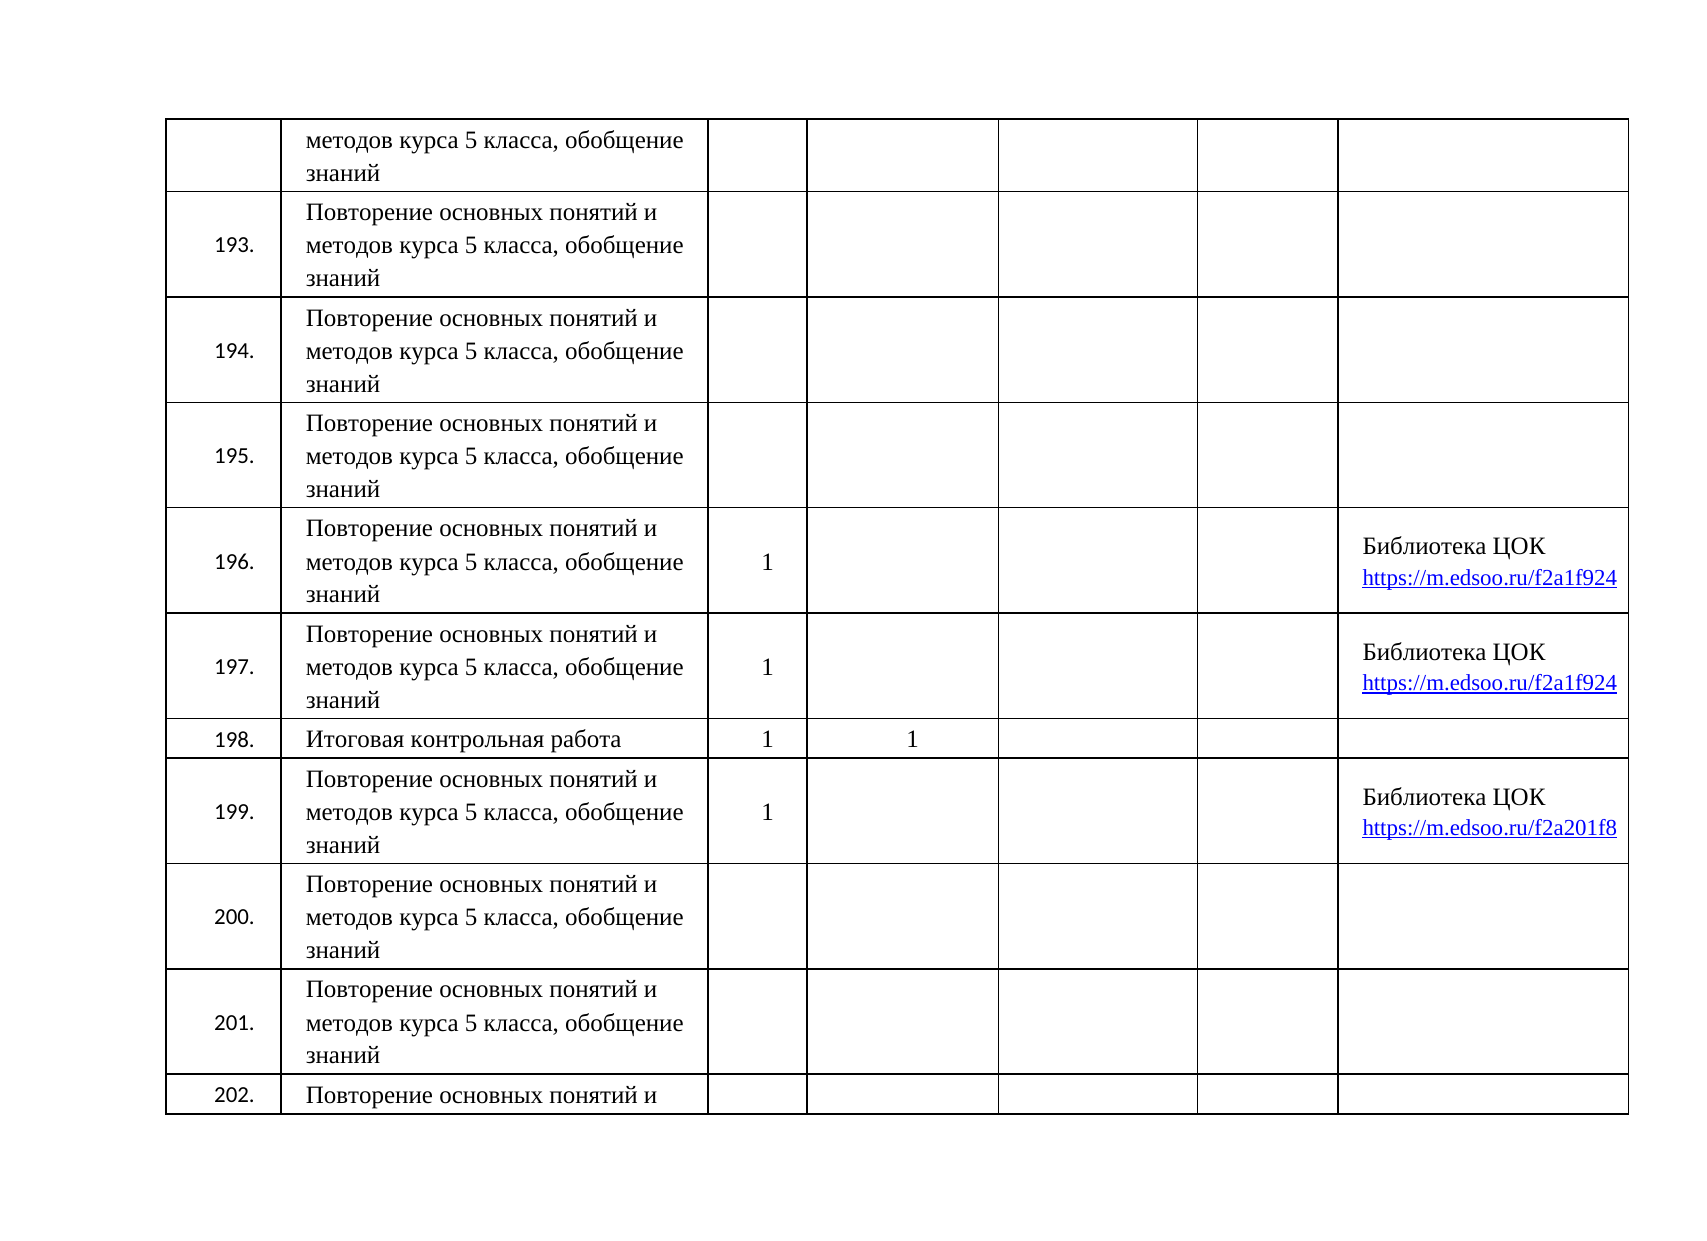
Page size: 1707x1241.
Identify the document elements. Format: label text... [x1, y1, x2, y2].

table_cell [167, 970, 280, 1073]
table_cell [999, 192, 1197, 296]
table_cell Повторение основных понятий и методов курса 5 класса, обобщение знаний [282, 403, 707, 507]
table_cell [808, 192, 998, 296]
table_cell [282, 120, 707, 191]
table_cell Итоговая контрольная работа [282, 719, 707, 757]
table_cell [1198, 120, 1337, 191]
table_cell [167, 508, 280, 612]
table_cell [808, 120, 998, 191]
table_cell [1198, 759, 1337, 862]
table_cell [709, 970, 806, 1073]
table_cell [1339, 970, 1628, 1073]
table_cell [999, 970, 1197, 1073]
table_cell [1339, 120, 1628, 191]
table_cell [999, 759, 1197, 862]
table_cell [1198, 864, 1337, 968]
table_cell [167, 759, 280, 862]
table_cell [167, 192, 280, 296]
table_cell [1339, 864, 1628, 968]
table_cell [808, 298, 998, 401]
table_cell [999, 298, 1197, 401]
table_cell [1198, 298, 1337, 401]
table_cell Библиотека ЦОК https://m.edsoo.ru/f2a1f924 [1339, 614, 1628, 718]
table_cell [1339, 298, 1628, 401]
table_cell [808, 970, 998, 1073]
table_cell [282, 970, 707, 1073]
table_cell [808, 759, 998, 862]
table_cell 1 [709, 508, 806, 612]
table_cell [808, 1075, 998, 1113]
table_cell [282, 192, 707, 296]
table_cell [167, 719, 280, 757]
table_cell [999, 508, 1197, 612]
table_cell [282, 864, 707, 968]
table_cell [999, 719, 1197, 757]
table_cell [282, 1075, 707, 1113]
table_cell 1 [709, 719, 806, 757]
table_cell [1198, 970, 1337, 1073]
table_cell [808, 403, 998, 507]
table_cell [167, 298, 280, 401]
table_cell [709, 298, 806, 401]
table_cell [999, 120, 1197, 191]
table_cell Библиотека ЦОК https://m.edsoo.ru/f2a201f8 [1339, 759, 1628, 862]
table_cell [709, 192, 806, 296]
table_cell [1339, 719, 1628, 757]
table_cell [1198, 508, 1337, 612]
table_cell [808, 614, 998, 718]
table_cell [808, 864, 998, 968]
table_cell [1339, 192, 1628, 296]
table_cell Повторение основных понятий и методов курса 5 класса, обобщение знаний [282, 614, 707, 718]
table_cell [1198, 614, 1337, 718]
table_cell [709, 403, 806, 507]
table_cell [167, 864, 280, 968]
table_cell [808, 508, 998, 612]
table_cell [282, 298, 707, 401]
table_cell [1198, 192, 1337, 296]
table_cell [167, 1075, 280, 1113]
table_cell [709, 864, 806, 968]
table_cell [1198, 1075, 1337, 1113]
table_cell Библиотека ЦОК https://m.edsoo.ru/f2a1f924 [1339, 508, 1628, 612]
table_cell [709, 1075, 806, 1113]
table_cell [1339, 403, 1628, 507]
table_cell Повторение основных понятий и методов курса 5 класса, обобщение знаний [282, 508, 707, 612]
table_cell [1198, 403, 1337, 507]
table_cell [709, 120, 806, 191]
table_cell Повторение основных понятий и методов курса 5 класса, обобщение знаний [282, 759, 707, 862]
table_cell 1 [808, 719, 998, 757]
table_cell [167, 614, 280, 718]
table_cell [999, 864, 1197, 968]
table_cell [999, 403, 1197, 507]
table_cell [1198, 719, 1337, 757]
table_cell [167, 120, 280, 191]
table_cell [999, 614, 1197, 718]
table_cell 1 [709, 614, 806, 718]
table_cell [1339, 1075, 1628, 1113]
table_cell [167, 403, 280, 507]
table_cell 1 [709, 759, 806, 862]
table_cell [999, 1075, 1197, 1113]
